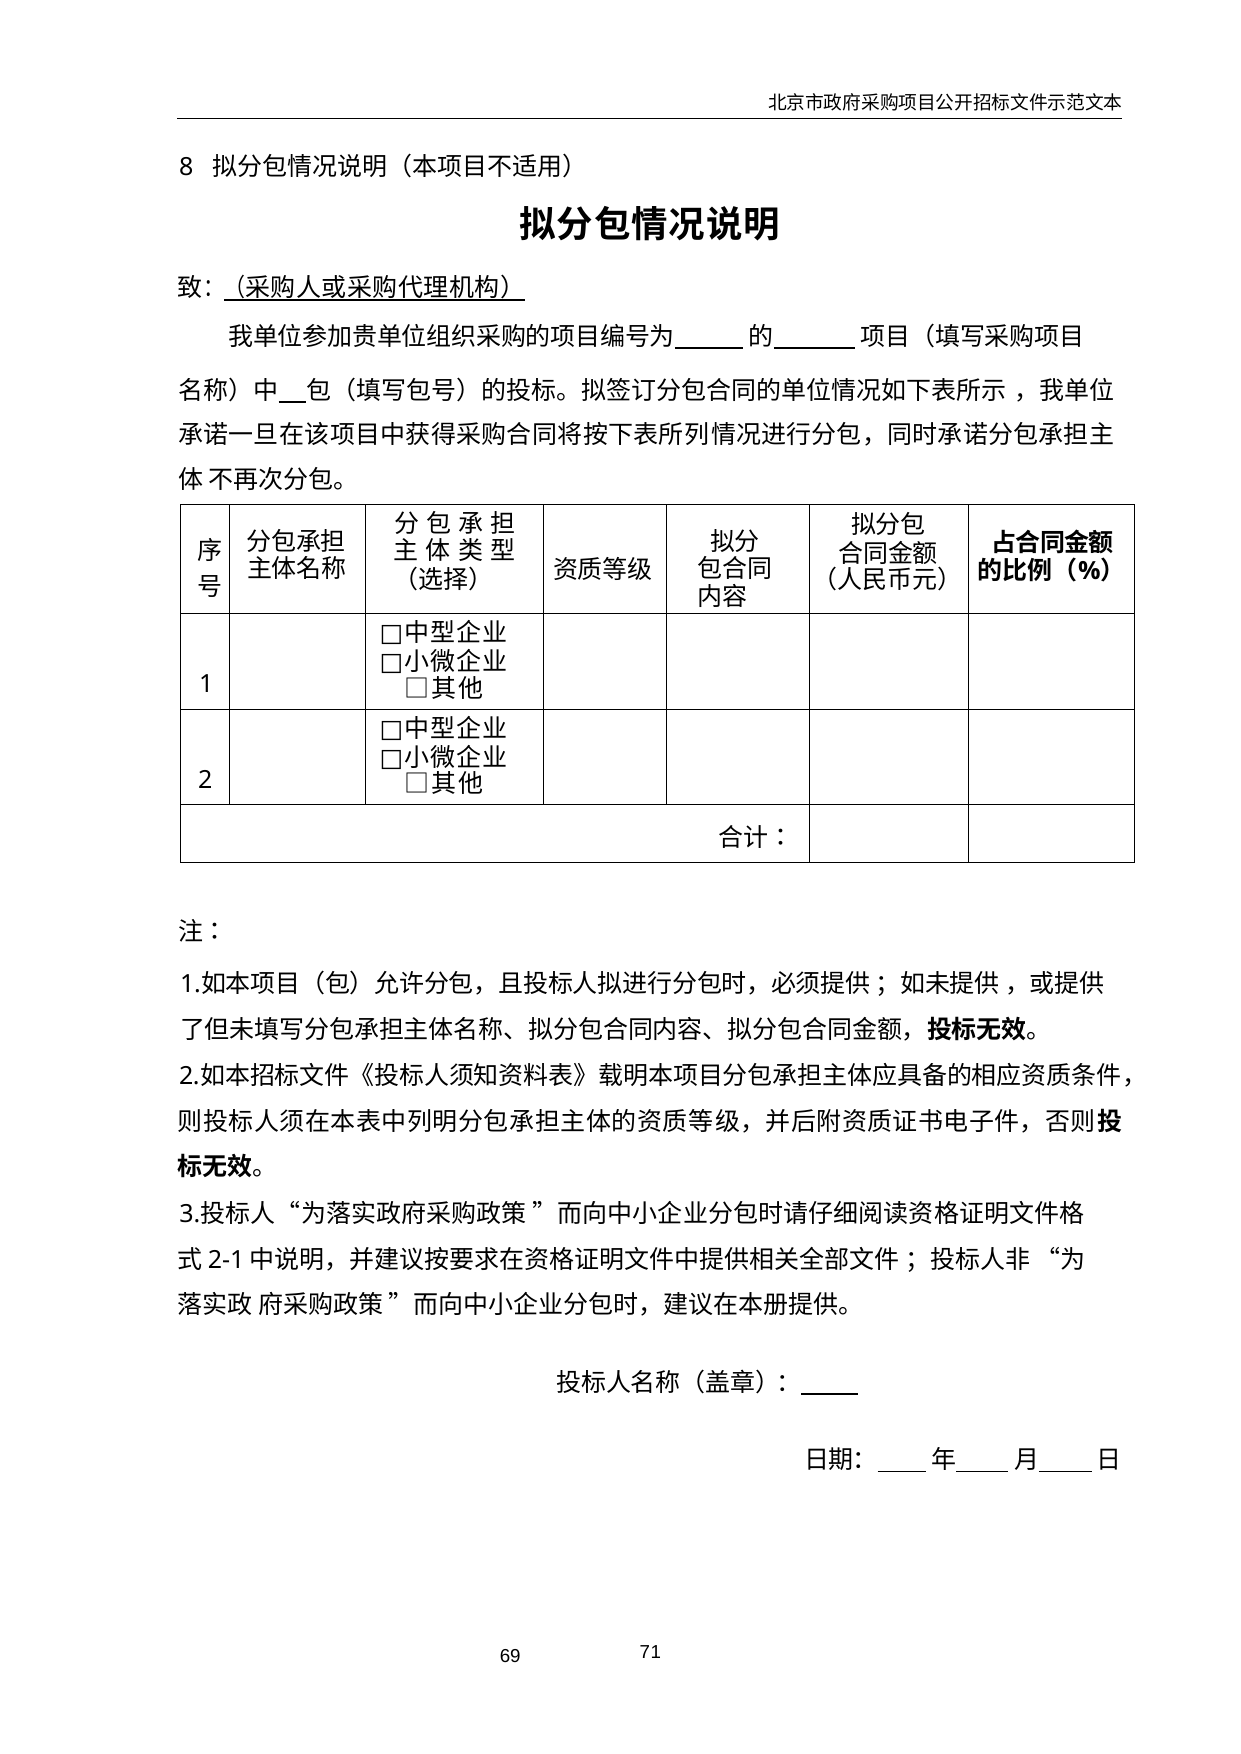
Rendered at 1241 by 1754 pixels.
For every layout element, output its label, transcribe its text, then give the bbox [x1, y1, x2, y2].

table_cell [810, 805, 968, 862]
table_header 分包承担 主体名称 [230, 505, 365, 613]
table_cell [667, 710, 809, 804]
text 我单位参加贵单位组织采购的项目编号为 的 项目（填写采购项目 [228, 322, 1122, 351]
text 8 拟分包情况说明（本项目不适用） [179, 152, 1122, 182]
table_header 分包承担 主体类型 （选择） [366, 505, 543, 613]
text 注： [178, 917, 1122, 946]
table_cell [544, 614, 666, 708]
table_cell □中型企业 □小微企业 □其他 [366, 710, 543, 804]
table_header 拟分包 合同金额 （人民币元） [810, 505, 968, 613]
table_cell [969, 805, 1134, 862]
text 日期： 年 月 日 [177, 1439, 1122, 1476]
table_cell [667, 614, 809, 708]
text 名称）中 包（填写包号）的投标。拟签订分包合同的单位情况如下表所示 ，我单位 承诺一旦在该项目中获得采购合同将按下表所列情况进行分包，同时承诺分包承担主体 不再次分包。 [178, 370, 1115, 496]
table_cell [969, 614, 1134, 708]
table_header 占合同金额 的比例（%） [969, 505, 1134, 613]
table_cell [969, 710, 1134, 804]
text 投标人名称（盖章）： [177, 1362, 1122, 1398]
table_cell [810, 710, 968, 804]
table_header 资质等级 [544, 505, 666, 613]
table_header 序 号 [181, 505, 229, 613]
table_cell □中型企业 □小微企业 □其他 [366, 614, 543, 708]
table_cell 2 [181, 710, 229, 804]
table_header 拟分包合同内容 [667, 505, 809, 613]
table_cell [230, 710, 365, 804]
text 1.如本项目（包）允许分包，且投标人拟进行分包时，必须提供 ；如未提供 ，或提供 了但未填写分包承担主体名称、拟分包合同内容、拟分包合同金额，投标无效。 [180, 964, 1106, 1045]
table_cell 合计： [181, 805, 809, 862]
text 致：（采购人或采购代理机构） [178, 273, 1122, 302]
table_cell [230, 614, 365, 708]
table_cell [544, 710, 666, 804]
text 拟分包情况说明 [519, 202, 1122, 247]
text 2.如本招标文件《投标人须知资料表》载明本项目分包承担主体应具备的相应资质条件，则投标人须在本表中列明分包承担主体的资质等级，并后附资质证书电子件，否则投标无效。 [177, 1056, 1122, 1183]
text 3.投标人“为落实政府采购政策 ”而向中小企业分包时请仔细阅读资格证明文件格式2-1中说明，并建议按要求在资格证明文件中提供相关全部文件 ；投标人非 “为落实政 府采购政策 ”而向中小企业分包时，建议在本册提供。 [178, 1193, 1105, 1321]
table_cell [810, 614, 968, 708]
table_cell 1 [181, 614, 229, 708]
